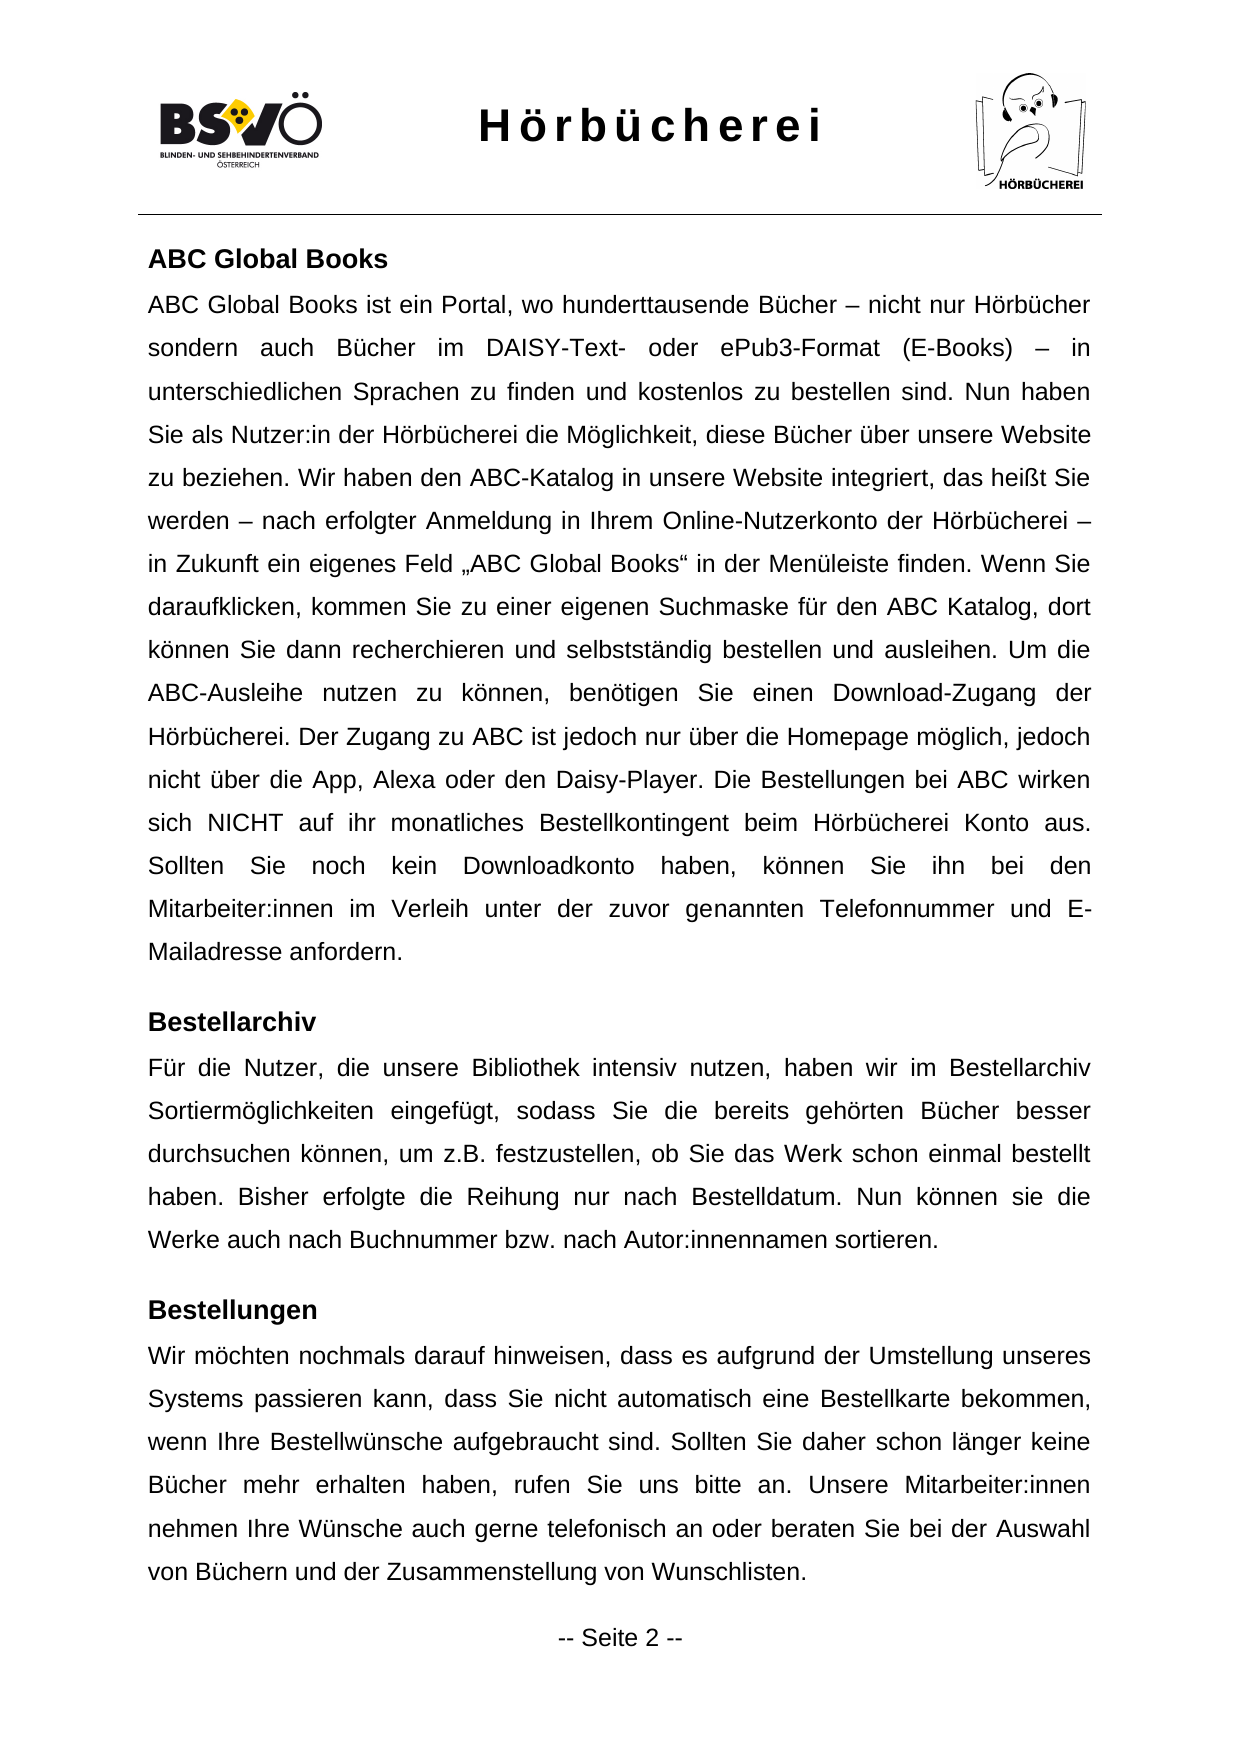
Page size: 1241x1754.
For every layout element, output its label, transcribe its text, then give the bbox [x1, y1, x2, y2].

text Für die Nutzer, die unsere Bibliothek intensiv nutzen, haben wir im Bestellarchiv Sortiermöglichkeiten eingefügt, sodass Sie die bereits gehörten Bücher besser durchsuchen können, um z.B. festzustellen, ob Sie das Werk schon einmal bestellt haben. Bisher erfolgte die Reihung nur nach Bestelldatum. Nun können sie die Werke auch nach Buchnummer bzw. nach Autor:innennamen sortieren. [148, 1053, 1093, 1254]
text Wir möchten nochmals darauf hinweisen, dass es aufgrund der Umstellung unseres Systems passieren kann, dass Sie nicht automatisch eine Bestellkarte bekommen, wenn Ihre Bestellwünsche aufgebraucht sind. Sollten Sie daher schon länger keine Bücher mehr erhalten haben, rufen Sie uns bitte an. Unsere Mitarbeiter:innen nehmen Ihre Wünsche auch gerne telefonisch an oder beraten Sie bei der Auswahl von Büchern und der Zusammenstellung von Wunschlisten. [148, 1341, 1093, 1586]
picture [146, 78, 334, 184]
picture [975, 73, 1086, 189]
subtitle Bestellungen [148, 1294, 1093, 1326]
subtitle Bestellarchiv [148, 1006, 1093, 1037]
text ABC Global Books ist ein Portal, wo hunderttausende Bücher – nicht nur Hörbücher sondern auch Bücher im DAISY-Text- oder ePub3-Format (E-Books) – in unterschiedlichen Sprachen zu finden und kostenlos zu bestellen sind. Nun haben Sie als Nutzer:in der Hörbücherei die Möglichkeit, diese Bücher über unsere Website zu beziehen. Wir haben den ABC-Katalog in unsere Website integriert, das heißt Sie werden – nach erfolgter Anmeldung in Ihrem Online-Nutzerkonto der Hörbücherei – in Zukunft ein eigenes Feld „ABC Global Books“ in der Menüleiste finden. Wenn Sie daraufklicken, kommen Sie zu einer eigenen Suchmaske für den ABC Katalog, dort können Sie dann recherchieren und selbstständig bestellen und ausleihen. Um die ABC-Ausleihe nutzen zu können, benötigen Sie einen Download-Zugang der Hörbücherei. Der Zugang zu ABC ist jedoch nur über die Homepage möglich, jedoch nicht über die App, Alexa oder den Daisy-Player. Die Bestellungen bei ABC wirken sich NICHT auf ihr monatliches Bestellkontingent beim Hörbücherei Konto aus. Sollten Sie noch kein Downloadkonto haben, können Sie ihn bei den Mitarbeiter:innen im Verleih unter der zuvor genannten Telefonnummer und E-Mailadresse anfordern. [148, 290, 1093, 966]
subtitle ABC Global Books [148, 243, 1093, 275]
